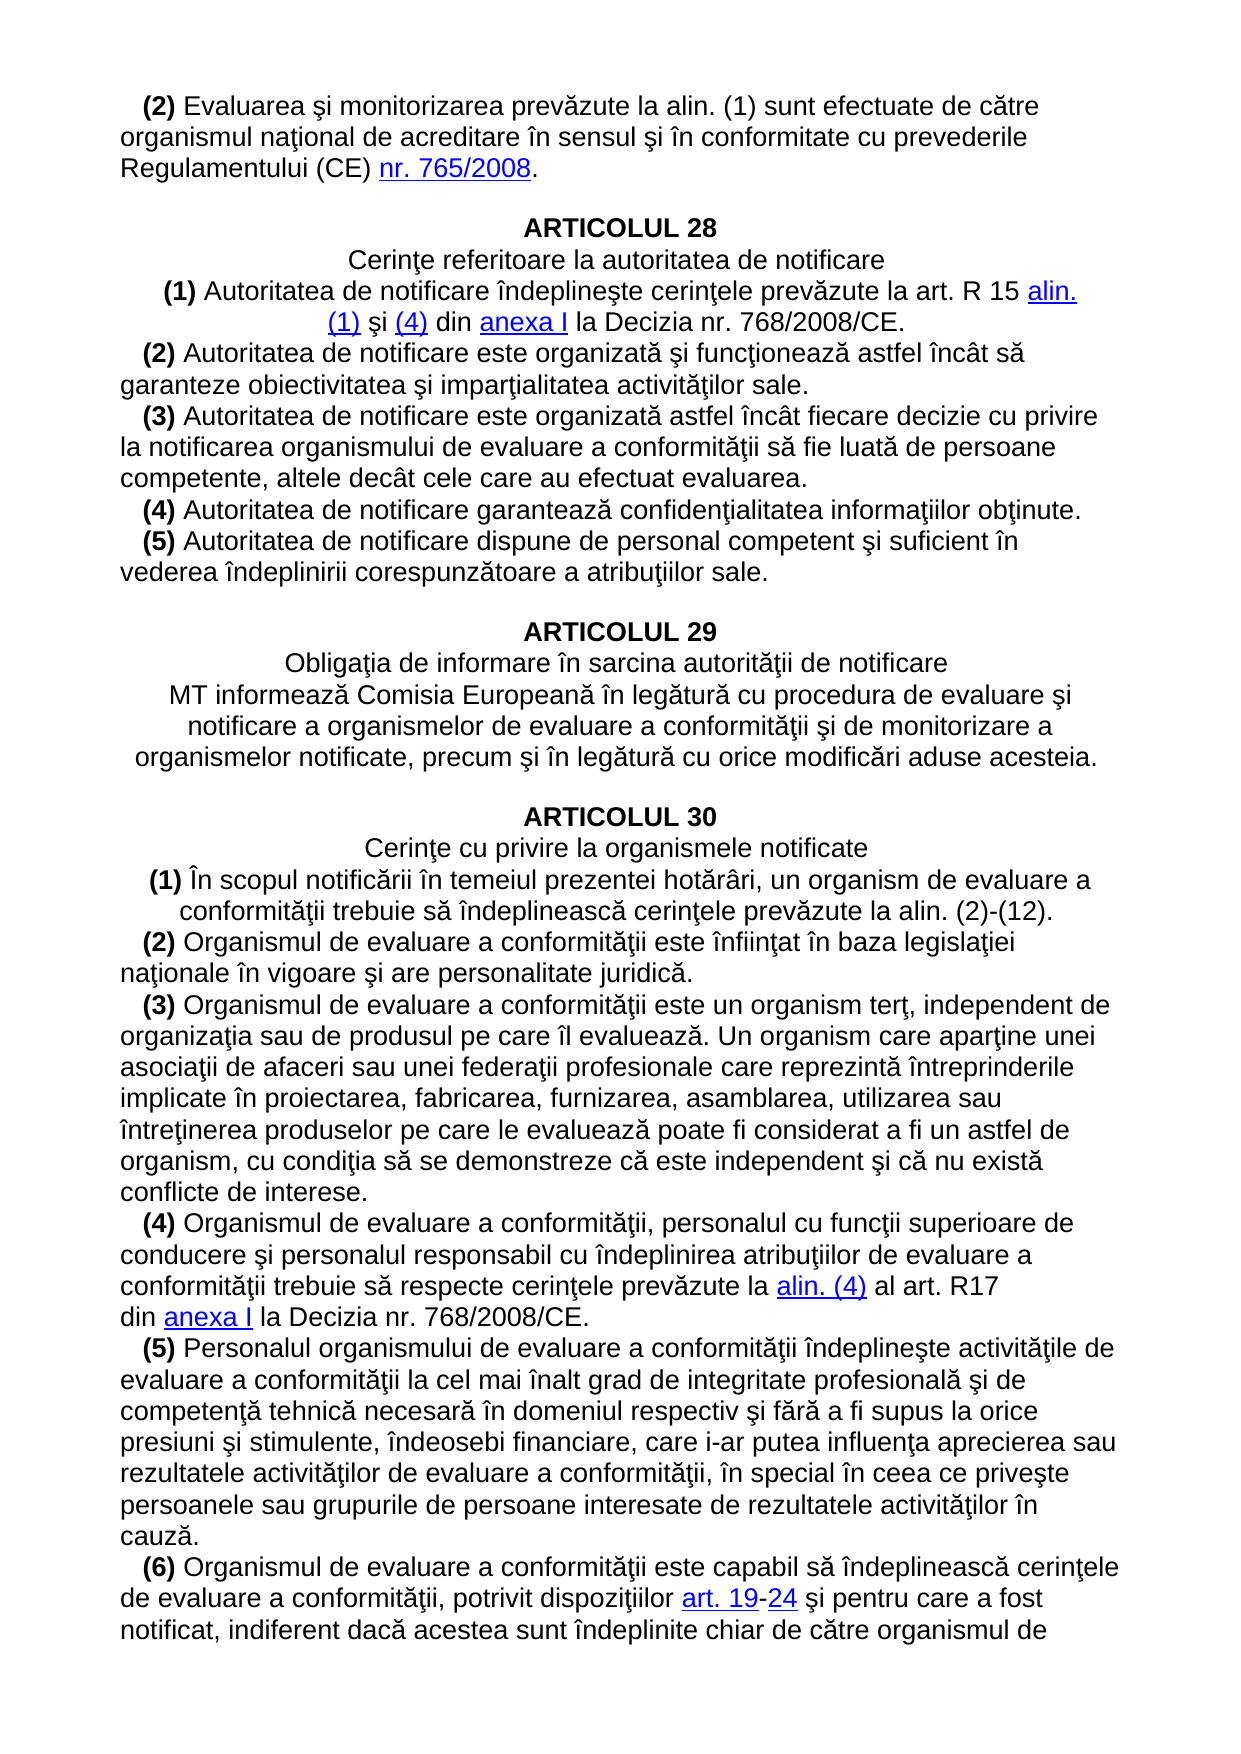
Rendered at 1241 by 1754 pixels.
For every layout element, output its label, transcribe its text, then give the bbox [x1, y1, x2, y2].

text ARTICOLUL 28 Cerinţe referitoare la autoritatea de notificare (1) Autoritatea de notificare îndeplineşte cerinţele prevăzute la art. R 15 alin. (1) şi (4) din anexa I la Decizia nr. 768/2008/CE. [120, 212, 1120, 337]
text (3) Autoritatea de notificare este organizată astfel încât fiecare decizie cu privire la notificarea organismului de evaluare a conformităţii să fie luată de persoane competente, altele decât cele care au efectuat evaluarea. [120, 400, 1120, 494]
text (2) Autoritatea de notificare este organizată şi funcţionează astfel încât să garanteze obiectivitatea şi imparţialitatea activităţilor sale. [120, 337, 1120, 400]
text (4) Autoritatea de notificare garantează confidenţialitatea informaţiilor obţinute. [120, 494, 1120, 525]
text (3) Organismul de evaluare a conformităţii este un organism terţ, independent de organizaţia sau de produsul pe care îl evaluează. Un organism care aparţine unei asociaţii de afaceri sau unei federaţii profesionale care reprezintă întreprinderile implicate în proiectarea, fabricarea, furnizarea, asamblarea, utilizarea sau întreţinerea produselor pe care le evaluează poate fi considerat a fi un astfel de organism, cu condiţia să se demonstreze că este independent şi că nu există conflicte de interese. [120, 989, 1120, 1207]
text ARTICOLUL 30 Cerinţe cu privire la organismele notificate (1) În scopul notificării în temeiul prezentei hotărâri, un organism de evaluare a conformităţii trebuie să îndeplinească cerinţele prevăzute la alin. (2)-(12). [120, 801, 1120, 926]
text ARTICOLUL 29 Obligaţia de informare în sarcina autorităţii de notificare MT informează Comisia Europeană în legătură cu procedura de evaluare şi notificare a organismelor de evaluare a conformităţii şi de monitorizare a organismelor notificate, precum şi în legătură cu orice modificări aduse acesteia. [120, 616, 1120, 772]
text (4) Organismul de evaluare a conformităţii, personalul cu funcţii superioare de conducere şi personalul responsabil cu îndeplinirea atribuţiilor de evaluare a conformităţii trebuie să respecte cerinţele prevăzute la alin. (4) al art. R17 din anexa I la Decizia nr. 768/2008/CE. [120, 1207, 1120, 1332]
text (2) Organismul de evaluare a conformităţii este înfiinţat în baza legislaţiei naţionale în vigoare şi are personalitate juridică. [120, 926, 1120, 989]
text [120, 1551, 1120, 1645]
text (5) Personalul organismului de evaluare a conformităţii îndeplineşte activităţile de evaluare a conformităţii la cel mai înalt grad de integritate profesională şi de competenţă tehnică necesară în domeniul respectiv şi fără a fi supus la orice presiuni şi stimulente, îndeosebi financiare, care i-ar putea influenţa aprecierea sau rezultatele activităţilor de evaluare a conformităţii, în special în ceea ce priveşte persoanele sau grupurile de persoane interesate de rezultatele activităţilor în cauză. [120, 1332, 1120, 1551]
text (5) Autoritatea de notificare dispune de personal competent şi suficient în vederea îndeplinirii corespunzătoare a atribuţiilor sale. [120, 525, 1120, 587]
text (2) Evaluarea şi monitorizarea prevăzute la alin. (1) sunt efectuate de către organismul naţional de acreditare în sensul şi în conformitate cu prevederile Regulamentului (CE) nr. 765/2008. [120, 90, 1120, 184]
